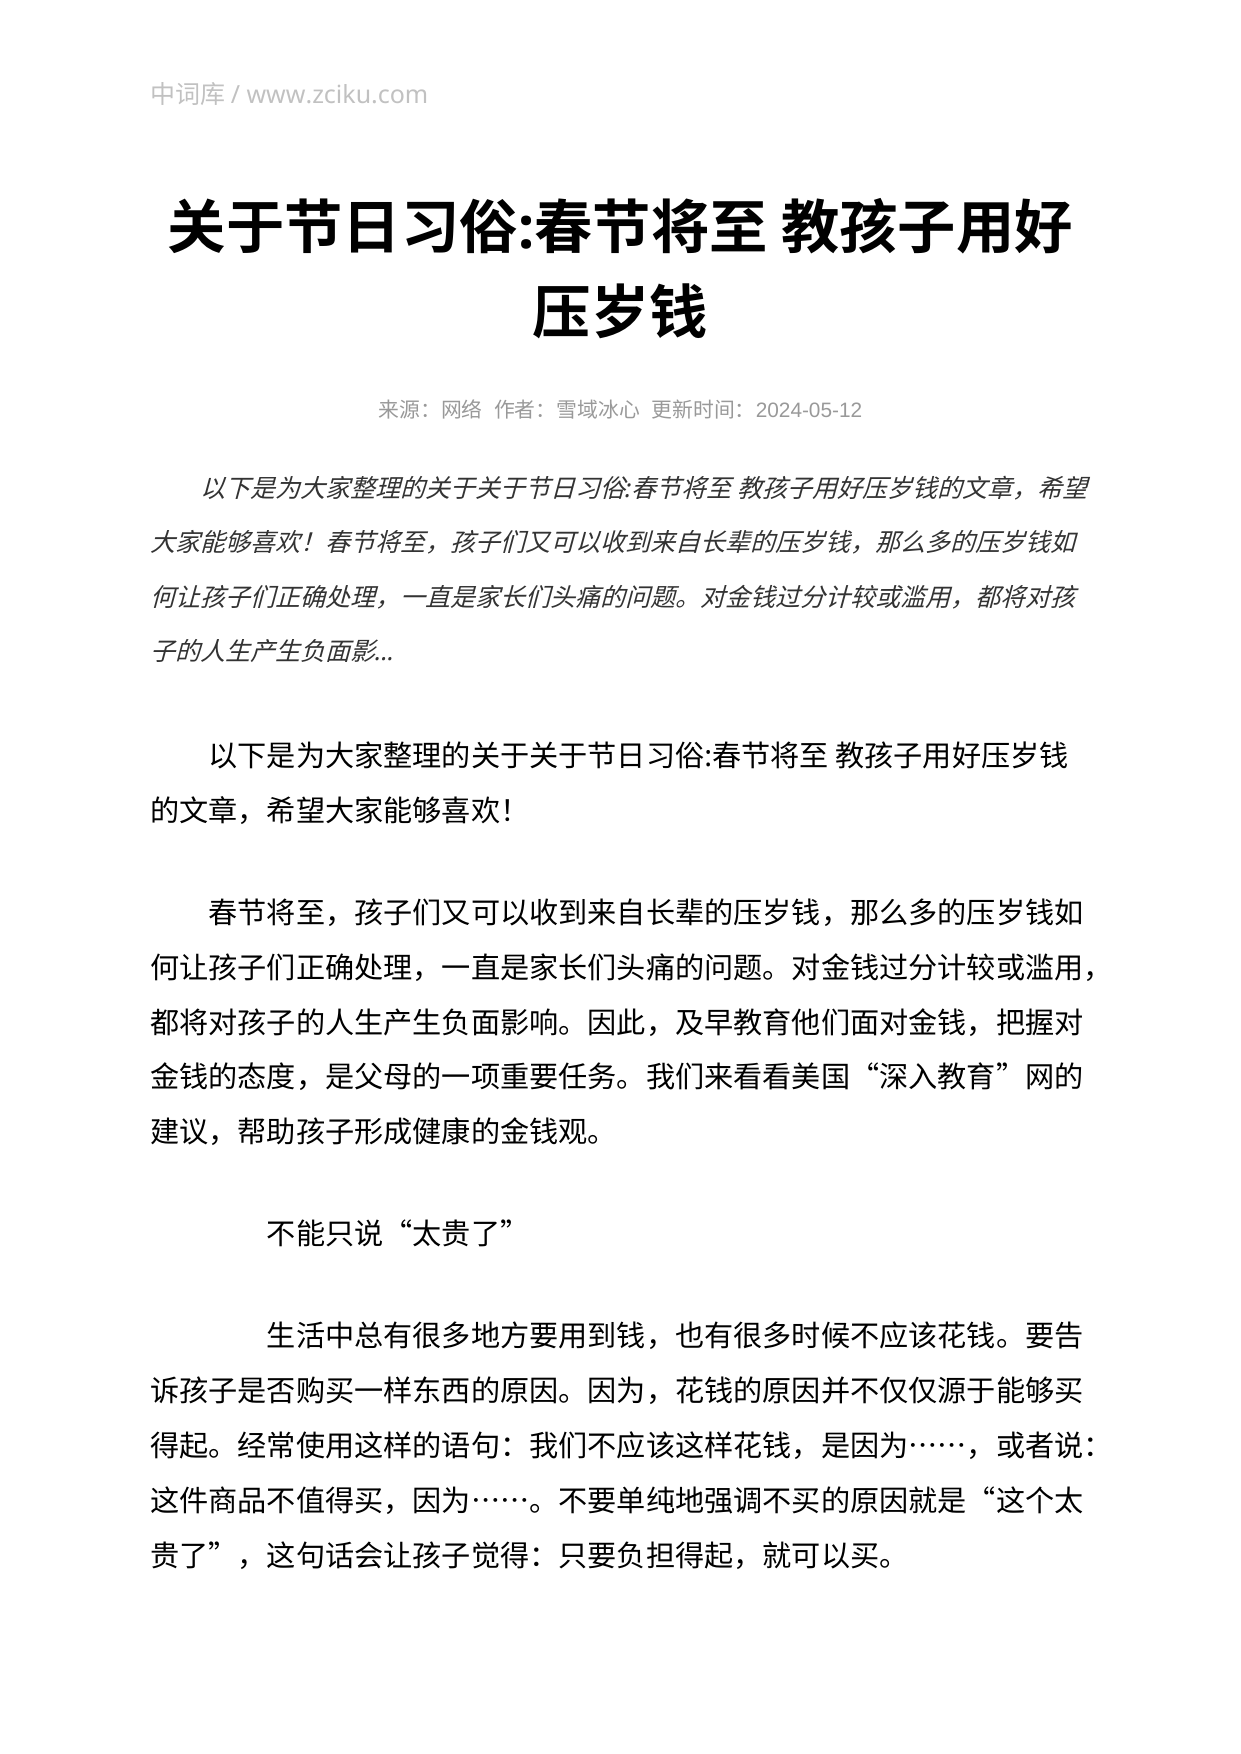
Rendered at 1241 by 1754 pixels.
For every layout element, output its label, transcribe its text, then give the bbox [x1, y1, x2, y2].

text 不能只说“太贵了” [150, 1211, 1090, 1253]
text 生活中总有很多地方要用到钱，也有很多时候不应该花钱。要告诉孩子是否购买一样东西的原因。因为，花钱的原因并不仅仅源于能够买得起。经常使用这样的语句：我们不应该这样花钱，是因为……，或者说：这件商品不值得买，因为……。不要单纯地强调不买的原因就是“这个太贵了”，这句话会让孩子觉得：只要负担得起，就可以买。 [150, 1312, 1090, 1574]
text 以下是为大家整理的关于关于节日习俗:春节将至 教孩子用好压岁钱的文章，希望大家能够喜欢！ [150, 733, 1090, 830]
subtitle 关于节日习俗:春节将至 教孩子用好压岁钱 [150, 181, 1090, 351]
text 来源：网络 作者：雪域冰心 更新时间：2024-05-12 [150, 397, 1090, 421]
text 以下是为大家整理的关于关于节日习俗:春节将至 教孩子用好压岁钱的文章，希望大家能够喜欢！春节将至，孩子们又可以收到来自长辈的压岁钱，那么多的压岁钱如何让孩子们正确处理，一直是家长们头痛的问题。对金钱过分计较或滥用，都将对孩子的人生产生负面影... [150, 468, 1090, 668]
text 春节将至，孩子们又可以收到来自长辈的压岁钱，那么多的压岁钱如何让孩子们正确处理，一直是家长们头痛的问题。对金钱过分计较或滥用，都将对孩子的人生产生负面影响。因此，及早教育他们面对金钱，把握对金钱的态度，是父母的一项重要任务。我们来看看美国“深入教育”网的建议，帮助孩子形成健康的金钱观。 [150, 889, 1090, 1151]
